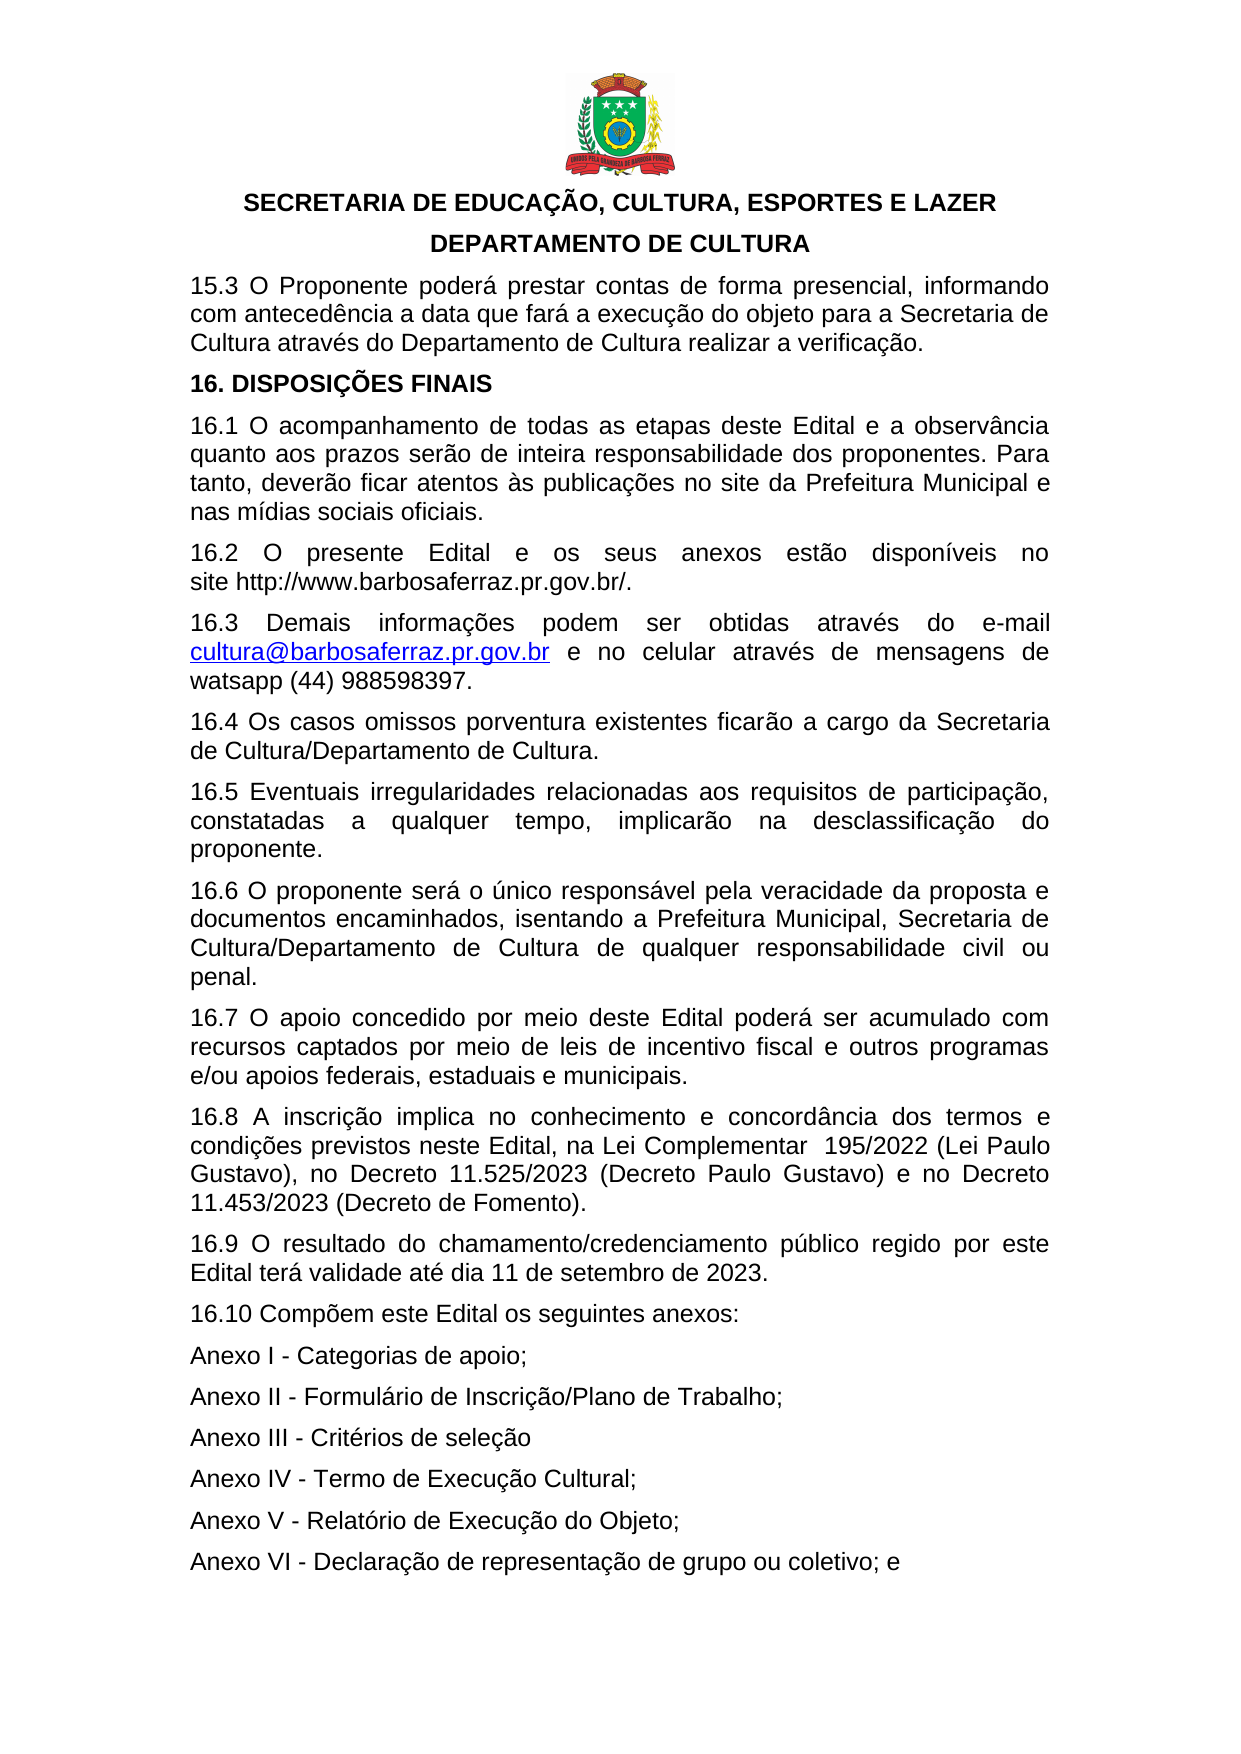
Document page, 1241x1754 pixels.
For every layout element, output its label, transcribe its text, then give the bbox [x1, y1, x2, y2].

text 16.7 O apoio concedido por meio deste Edital poderá ser acumulado com recursos captados por meio de leis de incentivo fiscal e outros programas e/ou apoios federais, estaduais e municipais. [190, 1003, 1051, 1089]
text 16.6 O proponente será o único responsável pela veracidade da proposta e documentos encaminhados, isentando a Prefeitura Municipal, Secretaria de Cultura/Departamento de Cultura de qualquer responsabilidade civil ou penal. [190, 876, 1051, 991]
text Anexo I - Categorias de apoio; [190, 1341, 1051, 1369]
text Anexo IV - Termo de Execução Cultural; [190, 1464, 1051, 1493]
text Anexo V - Relatório de Execução do Objeto; [190, 1506, 1051, 1534]
text Anexo III - Critérios de seleção [190, 1423, 1051, 1452]
text 16.3 Demais informações podem ser obtidas através do e-mail cultura@barbosaferraz.pr.gov.br e no celular através de mensagens de watsapp (44) 988598397. [190, 608, 1051, 694]
text 16.9 O resultado do chamamento/credenciamento público regido por este Edital terá validade até dia 11 de setembro de 2023. [190, 1229, 1051, 1287]
text 16.4 Os casos omissos porventura existentes ficarão a cargo da Secretaria de Cultura/Departamento de Cultura. [190, 707, 1051, 764]
picture [565, 73, 675, 176]
text 15.3 O Proponente poderá prestar contas de forma presencial, informando com antecedência a data que fará a execução do objeto para a Secretaria de Cultura através do Departamento de Cultura realizar a verificação. [190, 271, 1051, 357]
text 16.5 Eventuais irregularidades relacionadas aos requisitos de participação, constatadas a qualquer tempo, implicarão na desclassificação do proponente. [190, 777, 1051, 863]
text Anexo VI - Declaração de representação de grupo ou coletivo; e [190, 1547, 1051, 1576]
text 16.10 Compõem este Edital os seguintes anexos: [190, 1299, 1051, 1328]
text 16.8 A inscrição implica no conhecimento e concordância dos termos e condições previstos neste Edital, na Lei Complementar 195/2022 (Lei Paulo Gustavo), no Decreto 11.525/2023 (Decreto Paulo Gustavo) e no Decreto 11.453/2023 (Decreto de Fomento). [190, 1102, 1051, 1217]
text Anexo II - Formulário de Inscrição/Plano de Trabalho; [190, 1382, 1051, 1411]
text 16.2 O presente Edital e os seus anexos estão disponíveis no site http://www.barbosaferraz.pr.gov.br/. [190, 538, 1051, 596]
text 16. DISPOSIÇÕES FINAIS [190, 369, 1051, 398]
text 16.1 O acompanhamento de todas as etapas deste Edital e a observância quanto aos prazos serão de inteira responsabilidade dos proponentes. Para tanto, deverão ficar atentos às publicações no site da Prefeitura Municipal e nas mídias sociais oficiais. [190, 411, 1051, 526]
